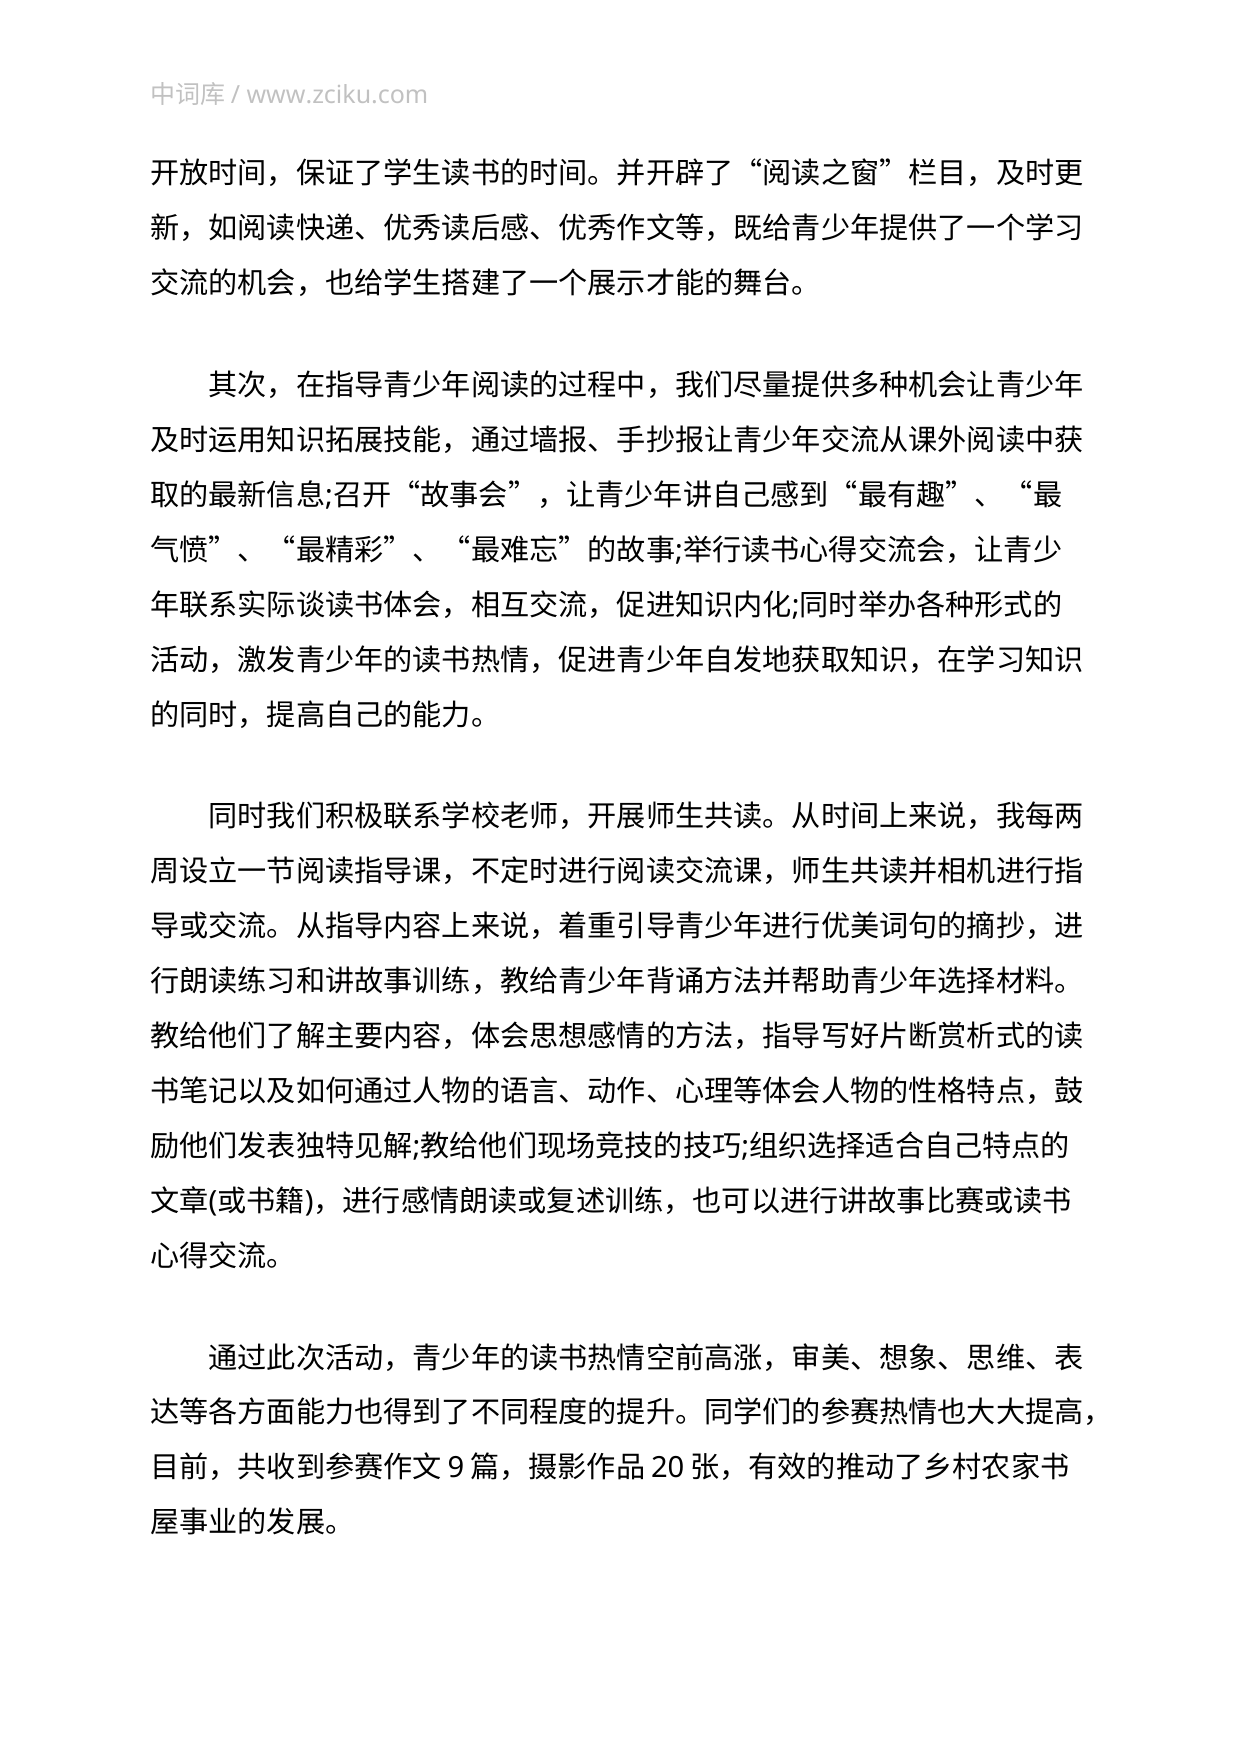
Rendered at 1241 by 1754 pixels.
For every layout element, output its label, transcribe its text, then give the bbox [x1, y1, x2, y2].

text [150, 150, 1090, 302]
text 其次，在指导青少年阅读的过程中，我们尽量提供多种机会让青少年及时运用知识拓展技能，通过墙报、手抄报让青少年交流从课外阅读中获取的最新信息;召开“故事会”，让青少年讲自己感到“最有趣”、“最气愤”、“最精彩”、“最难忘”的故事;举行读书心得交流会，让青少年联系实际谈读书体会，相互交流，促进知识内化;同时举办各种形式的活动，激发青少年的读书热情，促进青少年自发地获取知识，在学习知识的同时，提高自己的能力。 [150, 362, 1090, 733]
text 通过此次活动，青少年的读书热情空前高涨，审美、想象、思维、表达等各方面能力也得到了不同程度的提升。同学们的参赛热情也大大提高，目前，共收到参赛作文9篇，摄影作品20张，有效的推动了乡村农家书屋事业的发展。 [150, 1334, 1090, 1541]
text 同时我们积极联系学校老师，开展师生共读。从时间上来说，我每两周设立一节阅读指导课，不定时进行阅读交流课，师生共读并相机进行指导或交流。从指导内容上来说，着重引导青少年进行优美词句的摘抄，进行朗读练习和讲故事训练，教给青少年背诵方法并帮助青少年选择材料。教给他们了解主要内容，体会思想感情的方法，指导写好片断赏析式的读书笔记以及如何通过人物的语言、动作、心理等体会人物的性格特点，鼓励他们发表独特见解;教给他们现场竞技的技巧;组织选择适合自己特点的文章(或书籍)，进行感情朗读或复述训练，也可以进行讲故事比赛或读书心得交流。 [150, 793, 1090, 1275]
